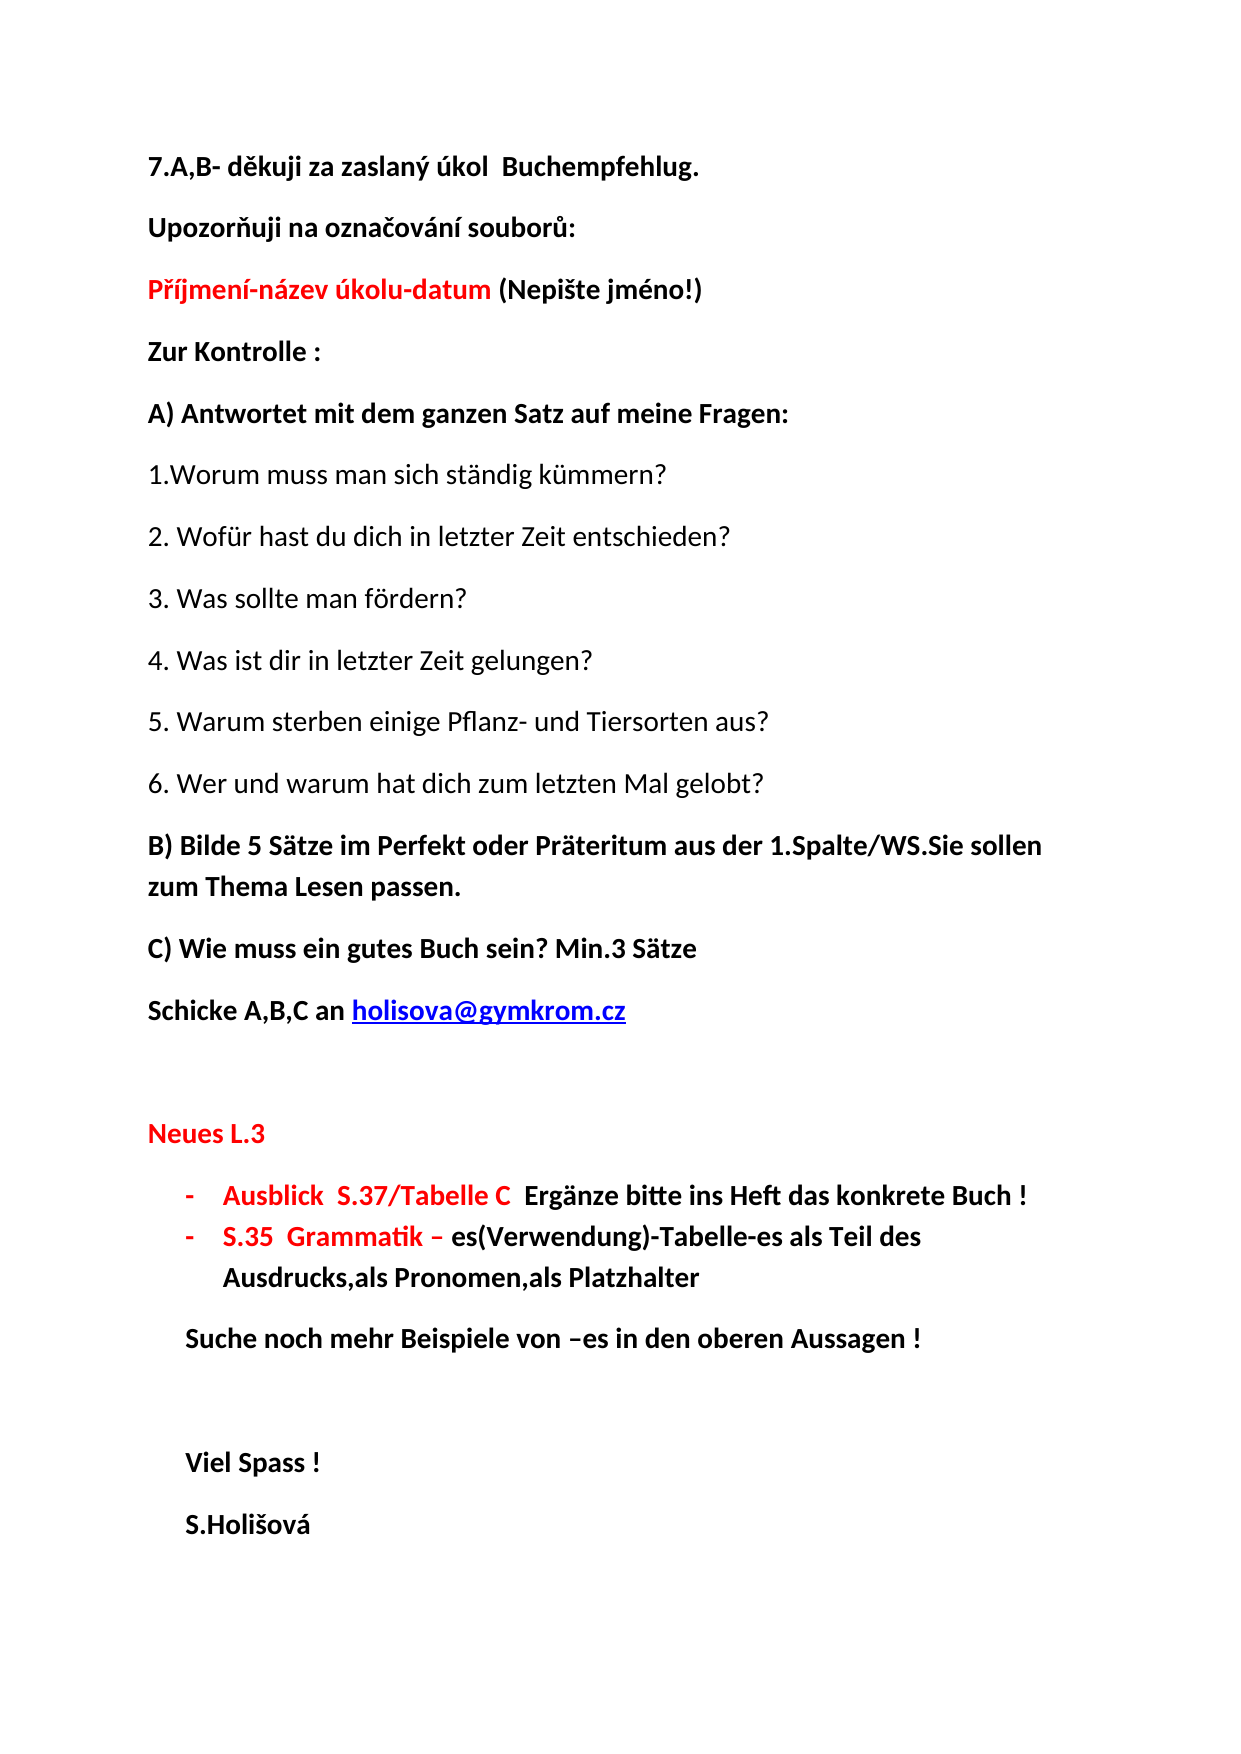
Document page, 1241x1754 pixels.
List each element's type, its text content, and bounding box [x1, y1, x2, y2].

text 4. Was ist dir in letzter Zeit gelungen? [148, 642, 1093, 677]
text 7.A,B- děkuji za zaslaný úkol Buchempfehlug. [148, 148, 1093, 183]
text 6. Wer und warum hat dich zum letzten Mal gelobt? [148, 765, 1093, 801]
text A) Antwortet mit dem ganzen Satz auf meine Fragen: [148, 395, 1093, 430]
text C) Wie muss ein gutes Buch sein? Min.3 Sätze [148, 930, 1093, 965]
text Viel Spass ! [185, 1444, 1093, 1480]
list Ausblick S.37/Tabelle C Ergänze bitte ins Heft das konkrete Buch ! [185, 1177, 1093, 1212]
text Příjmení-název úkolu-datum (Nepište jméno!) [148, 271, 1093, 307]
text 2. Wofür hast du dich in letzter Zeit entschieden? [148, 518, 1093, 554]
text S.Holišová [185, 1506, 1093, 1541]
text Suche noch mehr Beispiele von –es in den oberen Aussagen ! [185, 1321, 1093, 1356]
text Neues L.3 [148, 1115, 1093, 1151]
text 3. Was sollte man fördern? [148, 580, 1093, 616]
text Schicke A,B,C an holisova@gymkrom.cz [148, 992, 1093, 1027]
text Upozorňuji na označování souborů: [148, 209, 1093, 245]
text Zur Kontrolle : [148, 333, 1093, 368]
text 5. Warum sterben einige Pflanz- und Tiersorten aus? [148, 703, 1093, 739]
list S.35 Grammatik – es(Verwendung)-Tabelle-es als Teil des Ausdrucks,als Pronomen,als Platzhalter [185, 1218, 1093, 1294]
text B) Bilde 5 Sätze im Perfekt oder Präteritum aus der 1.Spalte/WS.Sie sollen zum Thema Lesen passen. [148, 827, 1093, 904]
text 1.Worum muss man sich ständig kümmern? [148, 456, 1093, 492]
